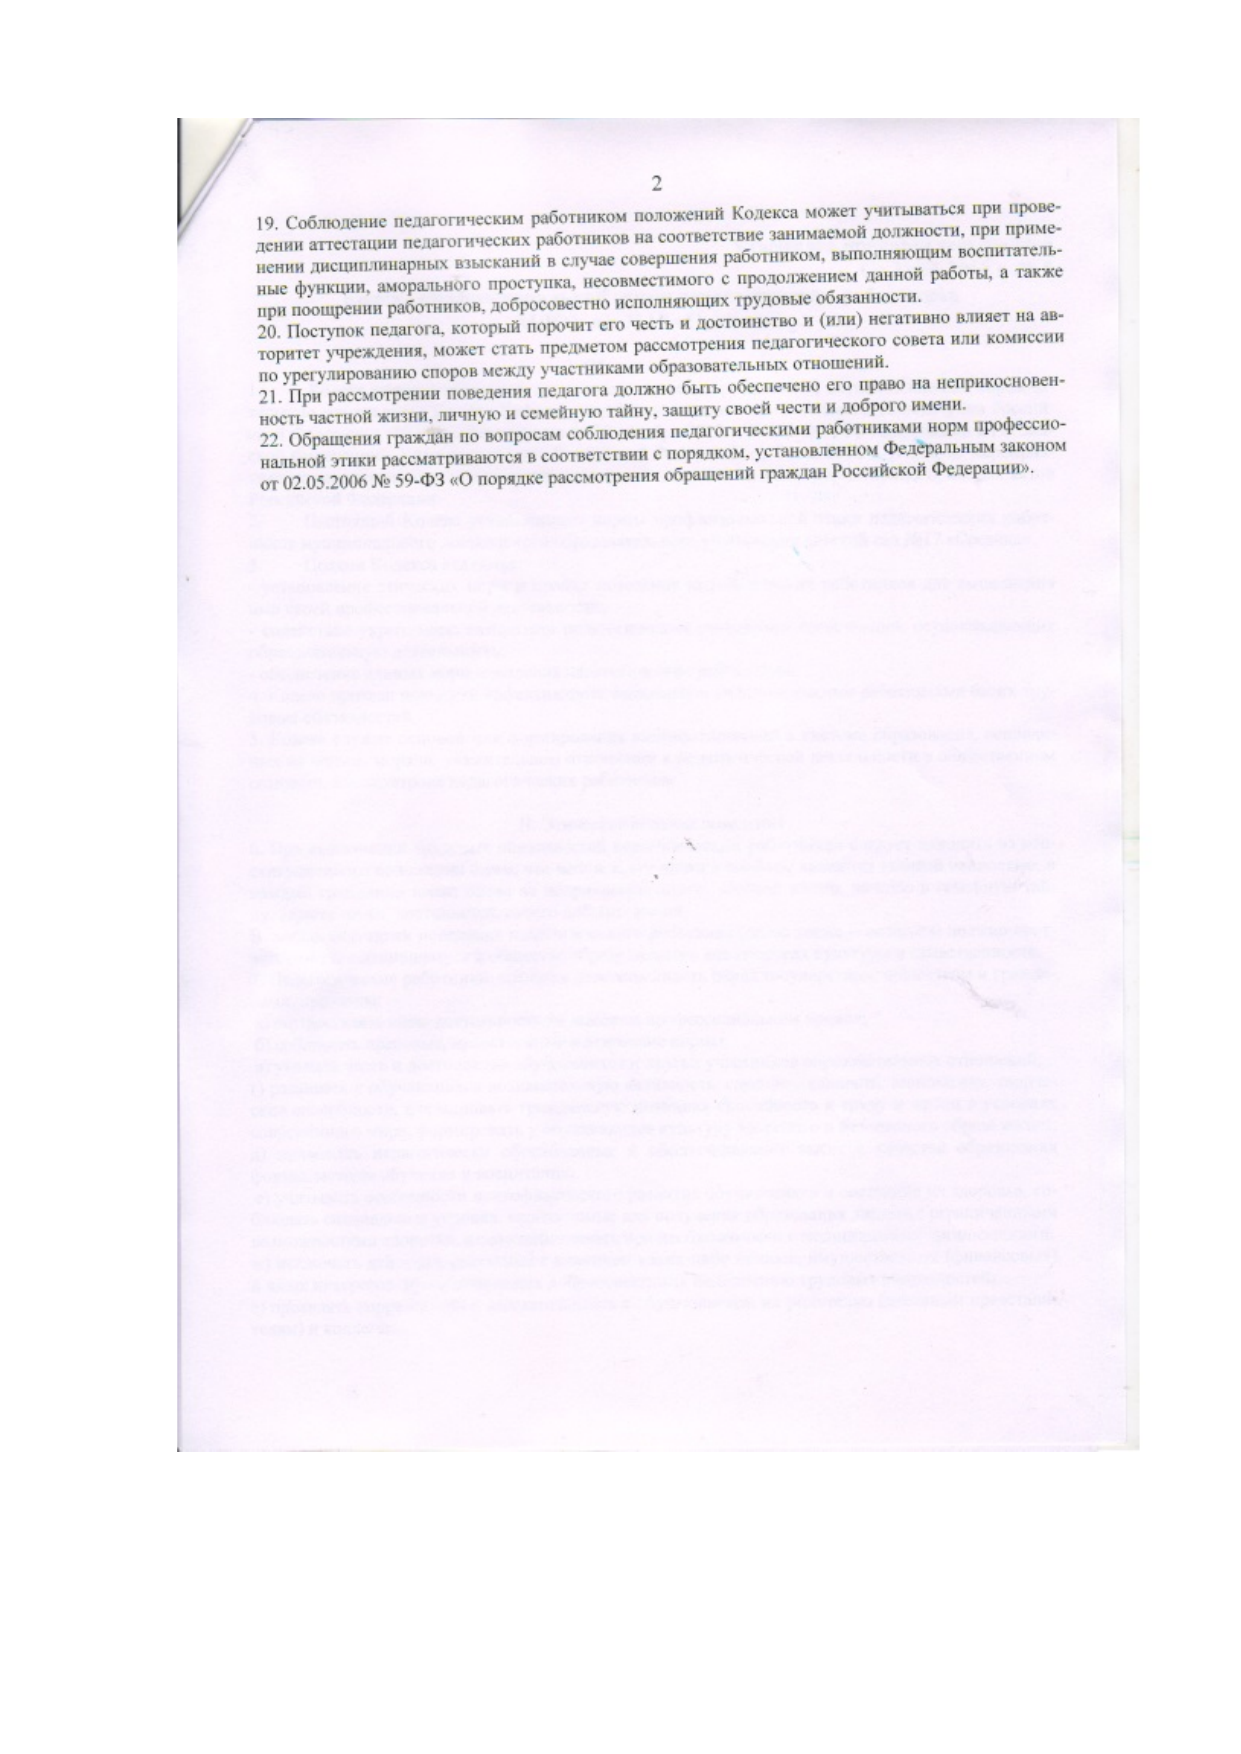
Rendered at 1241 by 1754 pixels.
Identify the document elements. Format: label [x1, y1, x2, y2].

picture [177, 118, 1152, 1452]
